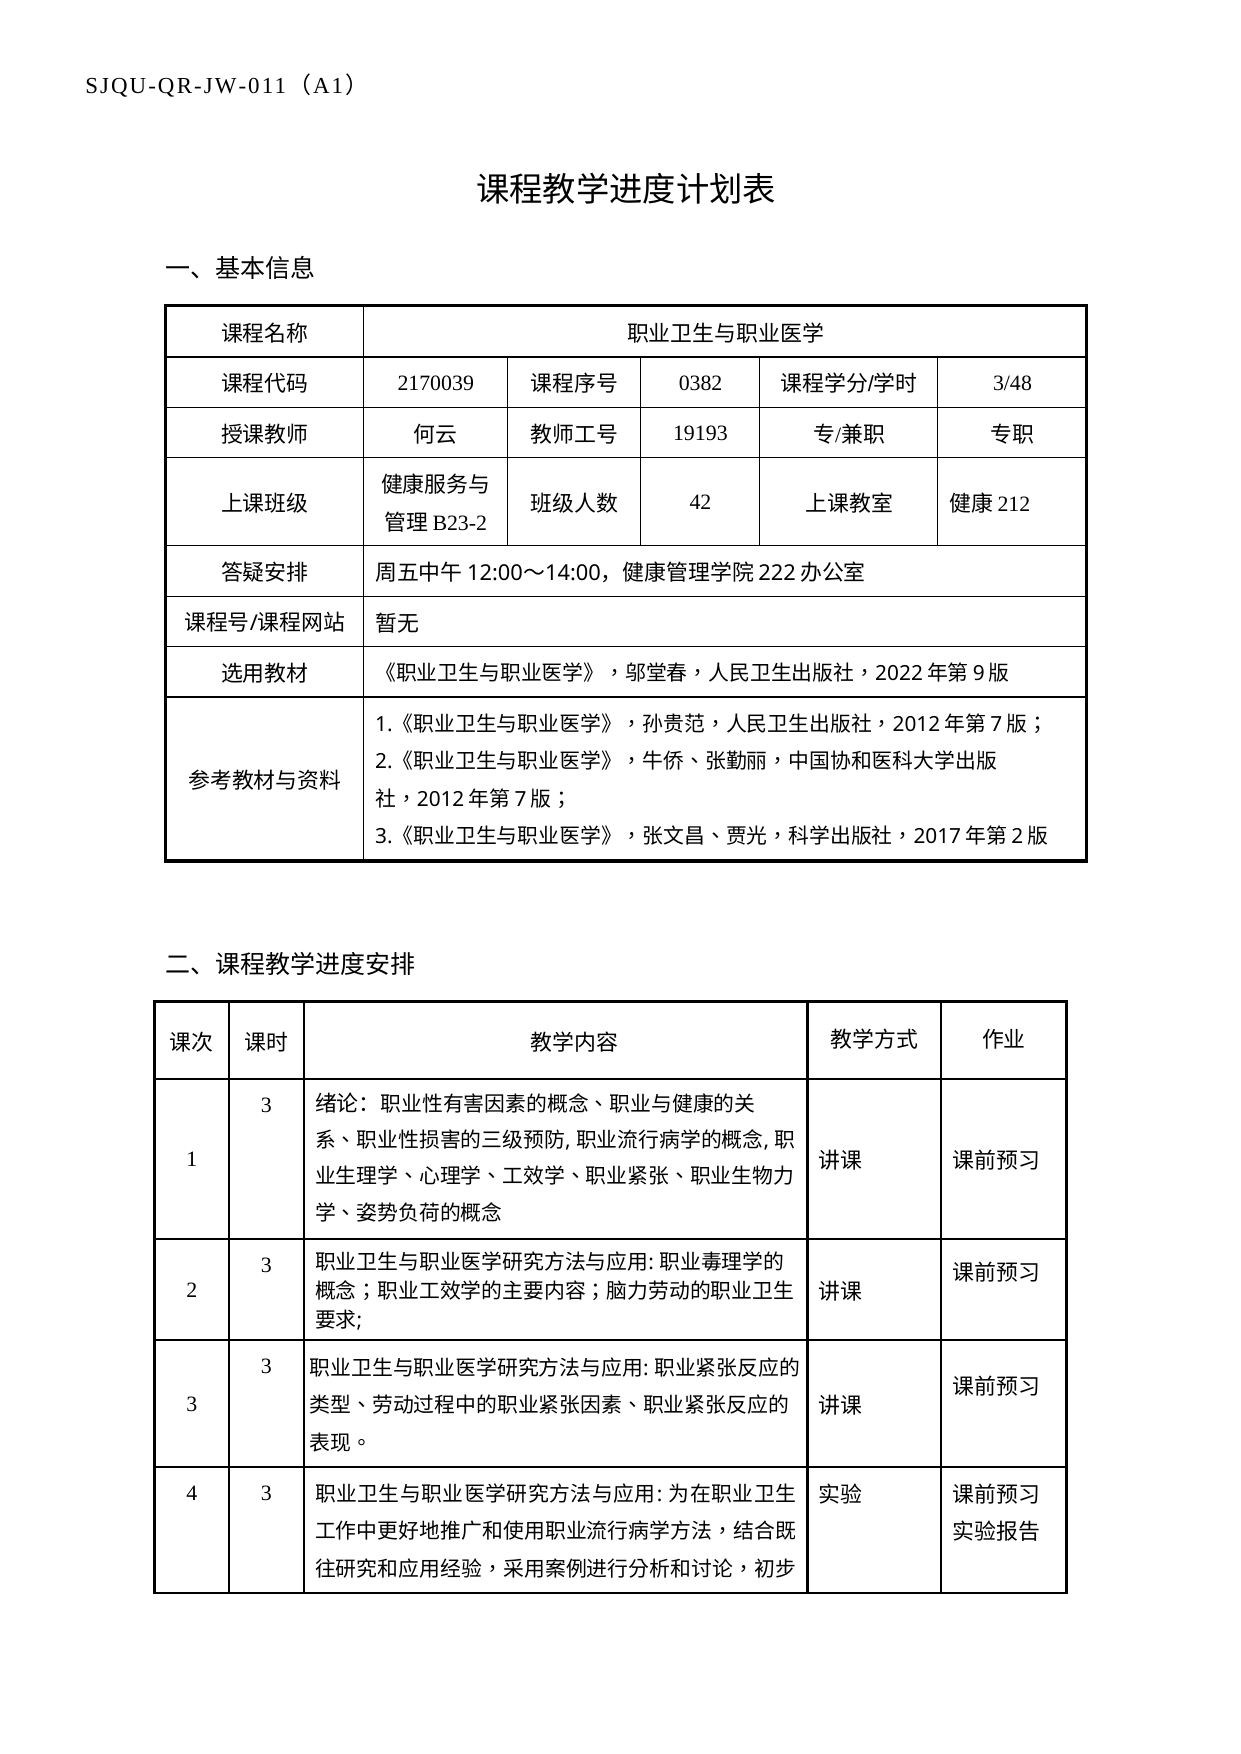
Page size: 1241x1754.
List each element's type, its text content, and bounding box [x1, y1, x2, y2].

table_cell 职业卫生与职业医学研究方法与应用: 职业紧张反应的类型、劳动过程中的职业紧张因素、职业紧张反应的表现。 [305, 1341, 806, 1466]
table_header 课次 [156, 1003, 228, 1077]
table_header 课程名称 [167, 307, 363, 356]
table_cell 课前预习 实验报告 [942, 1468, 1065, 1592]
table_cell 选用教材 [167, 647, 363, 696]
table_cell 2170039 [364, 358, 507, 407]
text 一、基本信息 [165, 249, 1087, 285]
table_cell 1 [156, 1080, 228, 1238]
table_cell 42 [641, 458, 759, 545]
table_cell 讲课 [809, 1341, 940, 1466]
table_cell 课程序号 [508, 358, 640, 407]
table_cell 上课教室 [760, 458, 937, 545]
table_cell 教师工号 [508, 408, 640, 457]
table_header 课时 [230, 1003, 303, 1077]
table_cell 专/兼职 [760, 408, 937, 457]
table_cell 何云 [364, 408, 507, 457]
table_cell 4 [156, 1468, 228, 1592]
table_cell 课程号/课程网站 [167, 597, 363, 646]
text 课程教学进度计划表 [165, 163, 1087, 211]
table_cell 周五中午12:00～14:00，健康管理学院222办公室 [364, 546, 1085, 596]
table_cell 授课教师 [167, 408, 363, 457]
table_cell 专职 [938, 408, 1085, 457]
table_cell 0382 [641, 358, 759, 407]
table_header 教学内容 [305, 1003, 806, 1077]
table_cell 暂无 [364, 597, 1085, 646]
table_cell 实验 [809, 1468, 940, 1592]
table_cell 课前预习 [942, 1240, 1065, 1339]
text 二、课程教学进度安排 [165, 945, 1087, 981]
table_cell 2 [156, 1240, 228, 1339]
table_header 作业 [942, 1003, 1065, 1077]
table_cell 课前预习 [942, 1080, 1065, 1238]
table_cell 答疑安排 [167, 546, 363, 596]
table_cell 参考教材与资料 [167, 698, 363, 859]
table_cell 3 [230, 1240, 303, 1339]
table_cell 3 [230, 1341, 303, 1466]
table_cell 《职业卫生与职业医学》，邬堂春，人民卫生出版社，2022年第9版 [364, 647, 1085, 696]
table_header 教学方式 [809, 1003, 940, 1077]
table_cell 3 [230, 1080, 303, 1238]
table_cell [305, 1468, 806, 1592]
table_cell 绪论：职业性有害因素的概念、职业与健康的关系、职业性损害的三级预防, 职业流行病学的概念, 职业生理学、心理学、工效学、职业紧张、职业生物力学、姿势负荷的概念 [305, 1080, 806, 1238]
table_cell 3 [156, 1341, 228, 1466]
table_cell 讲课 [809, 1080, 940, 1238]
table_cell 3/48 [938, 358, 1085, 407]
table_cell 讲课 [809, 1240, 940, 1339]
table_cell 3 [230, 1468, 303, 1592]
table_cell 19193 [641, 408, 759, 457]
table_cell 课程学分/学时 [760, 358, 937, 407]
table_cell 课前预习 [942, 1341, 1065, 1466]
table_cell 健康服务与管理B23-2 [364, 458, 507, 545]
table_cell 健康212 [938, 458, 1085, 545]
table_cell 上课班级 [167, 458, 363, 545]
table_header 职业卫生与职业医学 [364, 307, 1085, 356]
table_cell 职业卫生与职业医学研究方法与应用: 职业毒理学的概念；职业工效学的主要内容；脑力劳动的职业卫生要求; [305, 1240, 806, 1339]
table_cell 班级人数 [508, 458, 640, 545]
table_cell 课程代码 [167, 358, 363, 407]
table_cell 1.《职业卫生与职业医学》，孙贵范，人民卫生出版社，2012年第7版； 2.《职业卫生与职业医学》，牛侨、张勤丽，中国协和医科大学出版社，2012年第7版； 3.《职业卫生与职业医学》，张文昌、贾光，科学出版社，2017年第2版 [364, 698, 1085, 859]
